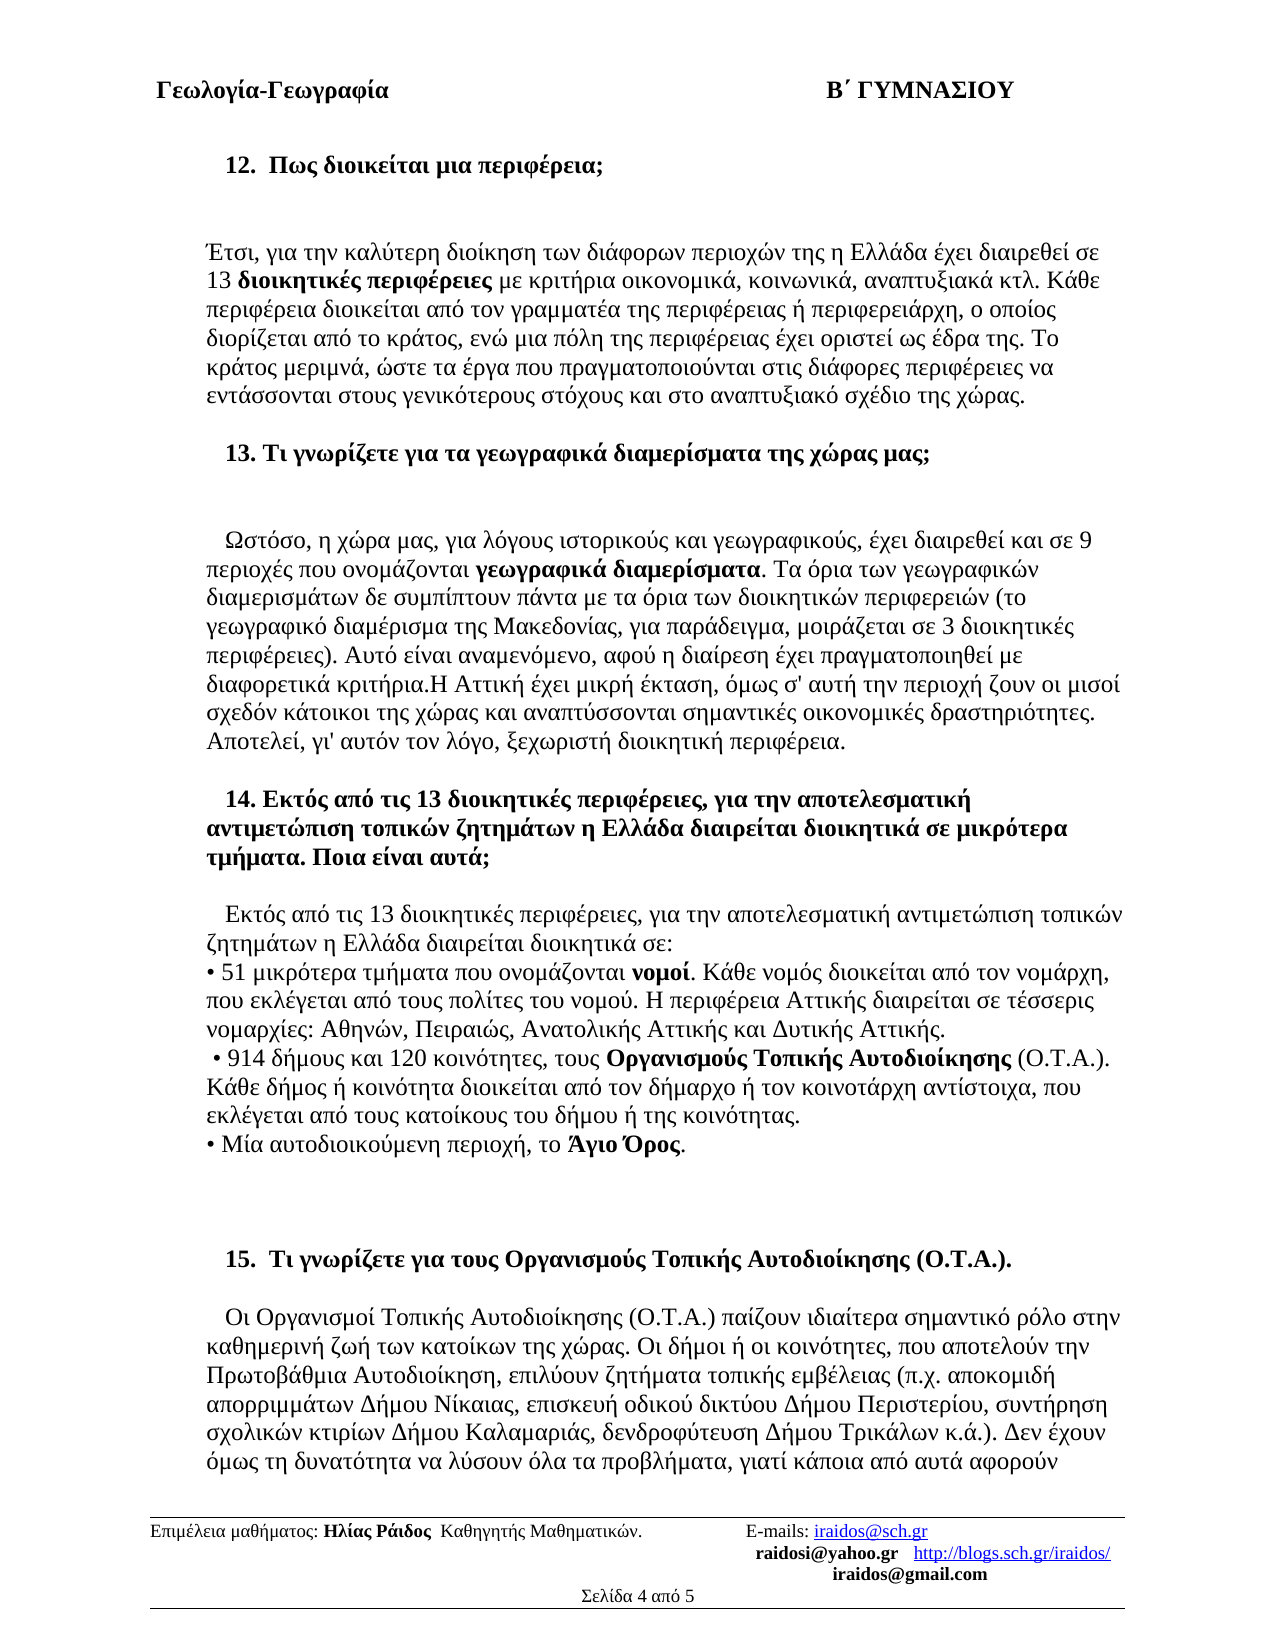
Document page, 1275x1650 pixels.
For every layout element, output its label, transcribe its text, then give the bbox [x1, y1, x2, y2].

text 12. Πως διοικείται μια περιφέρεια; [206, 150, 1125, 179]
text Ωστόσο, η χώρα μας, για λόγους ιστορικούς και γεωγραφικούς, έχει διαιρεθεί και σε 9 περιοχές που ονομάζονται γεωγραφικά διαμερίσματα. Τα όρια των γεωγραφικών διαμερισμάτων δε συμπίπτουν πάντα με τα όρια των διοικητικών περιφερειών (το γεωγραφικό διαμέρισμα της Μακεδονίας, για παράδειγμα, μοιράζεται σε 3 διοικητικές περιφέρειες). Αυτό είναι αναμενόμενο, αφού η διαίρεση έχει πραγματοποιηθεί με διαφορετικά κριτήρια.Η Αττική έχει μικρή έκταση, όμως σ' αυτή την περιοχή ζουν οι μισοί σχεδόν κάτοικοι της χώρας και αναπτύσσονται σημαντικές οικονομικές δραστηριότητες. Αποτελεί, γι' αυτόν τον λόγο, ξεχωριστή διοικητική περιφέρεια. [206, 525, 1125, 755]
text 13. Τι γνωρίζετε για τα γεωγραφικά διαμερίσματα της χώρας μας; [206, 438, 1125, 467]
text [206, 1302, 1125, 1475]
text Έτσι, για την καλύτερη διοίκηση των διάφορων περιοχών της η Ελλάδα έχει διαιρεθεί σε 13 διοικητικές περιφέρειες με κριτήρια οικονομικά, κοινωνικά, αναπτυξιακά κτλ. Κάθε περιφέρεια διοικείται από τον γραμματέα της περιφέρειας ή περιφερειάρχη, ο οποίος διορίζεται από το κράτος, ενώ μια πόλη της περιφέρειας έχει οριστεί ως έδρα της. Το κράτος μεριμνά, ώστε τα έργα που πραγματοποιούνται στις διάφορες περιφέρειες να εντάσσονται στους γενικότερους στόχους και στο αναπτυξιακό σχέδιο της χώρας. [206, 208, 1125, 409]
text Εκτός από τις 13 διοικητικές περιφέρειες, για την αποτελεσματική αντιμετώπιση τοπικών ζητημάτων η Ελλάδα διαιρείται διοικητικά σε: • 51 μικρότερα τμήματα που ονομάζονται νομοί. Κάθε νομός διοικείται από τον νομάρχη, που εκλέγεται από τους πολίτες του νομού. H περιφέρεια Αττικής διαιρείται σε τέσσερις νομαρχίες: Αθηνών, Πειραιώς, Ανατολικής Αττικής και Δυτικής Αττικής. • 914 δήμους και 120 κοινότητες, τους Οργανισμούς Τοπικής Αυτοδιοίκησης (Ο.Τ.Α.). Κάθε δήμος ή κοινότητα διοικείται από τον δήμαρχο ή τον κοινοτάρχη αντίστοιχα, που εκλέγεται από τους κατοίκους του δήμου ή της κοινότητας. • Μία αυτοδιοικούμενη περιοχή, το Άγιο Όρος. [206, 899, 1125, 1158]
text 14. Εκτός από τις 13 διοικητικές περιφέρειες, για την αποτελεσματική αντιμετώπιση τοπικών ζητημάτων η Ελλάδα διαιρείται διοικητικά σε μικρότερα τμήματα. Ποια είναι αυτά; [206, 784, 1125, 870]
text 15. Τι γνωρίζετε για τους Οργανισμούς Τοπικής Αυτοδιοίκησης (Ο.Τ.Α.). [206, 1244, 1125, 1273]
